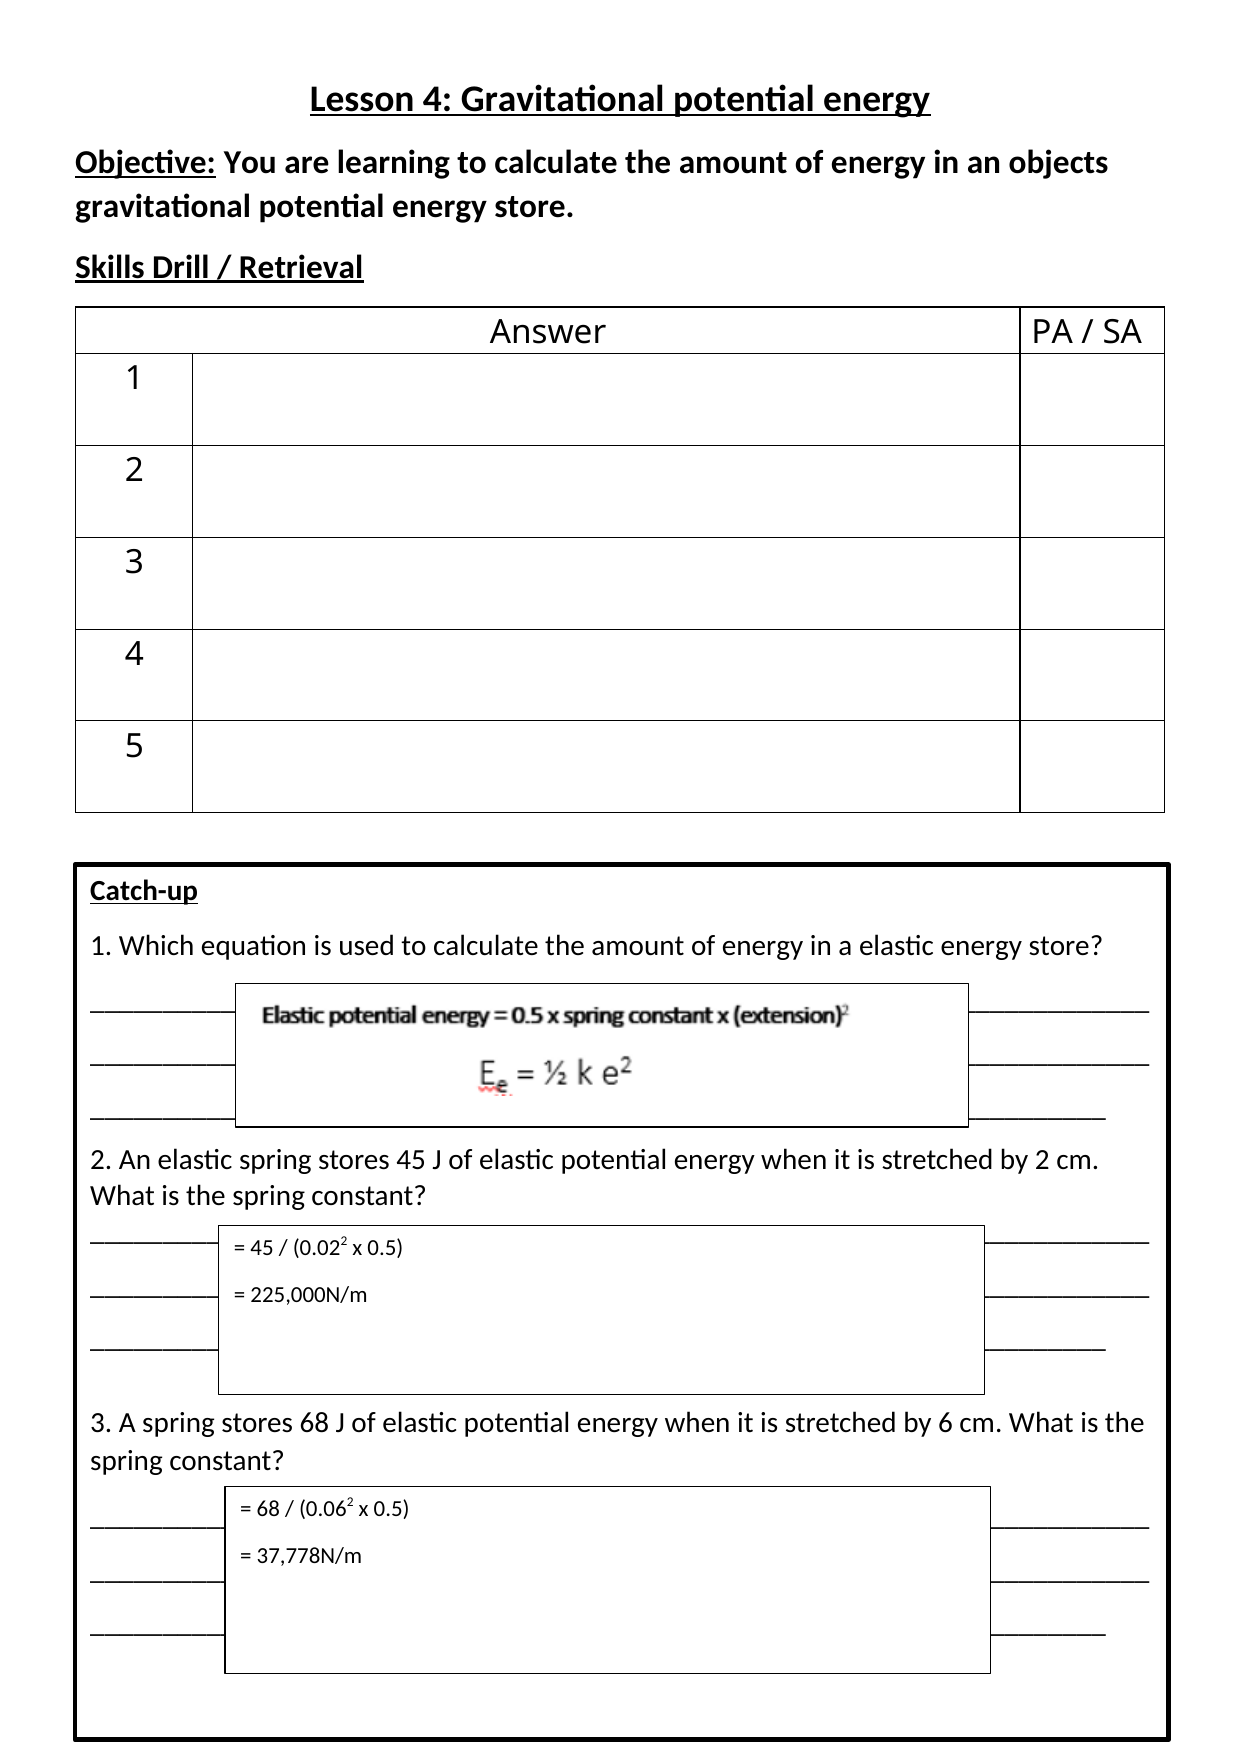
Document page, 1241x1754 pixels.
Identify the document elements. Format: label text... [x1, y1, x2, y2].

table_cell [193, 354, 1019, 445]
table_cell [193, 446, 1019, 537]
table_cell 4 [76, 630, 192, 720]
table_cell [1021, 446, 1164, 537]
table_cell [1021, 721, 1164, 812]
table_cell [1021, 354, 1164, 445]
text Lesson 4: Gravitational potential energy [75, 75, 1165, 121]
table_cell [193, 630, 1019, 720]
table_header PA / SA [1021, 308, 1164, 353]
table_header Answer [76, 308, 1019, 353]
table_cell 2 [76, 446, 192, 537]
table_cell 1 [76, 354, 192, 445]
table_cell [193, 538, 1019, 628]
picture [251, 990, 892, 1096]
table_cell [1021, 630, 1164, 720]
table_cell 5 [76, 721, 192, 812]
table_cell [193, 721, 1019, 812]
table_cell 3 [76, 538, 192, 628]
text Skills Drill / Retrieval [75, 246, 1165, 286]
table_cell [1021, 538, 1164, 628]
text Objective: You are learning to calculate the amount of energy in an objects gravitational potential energy store. [75, 141, 1165, 226]
